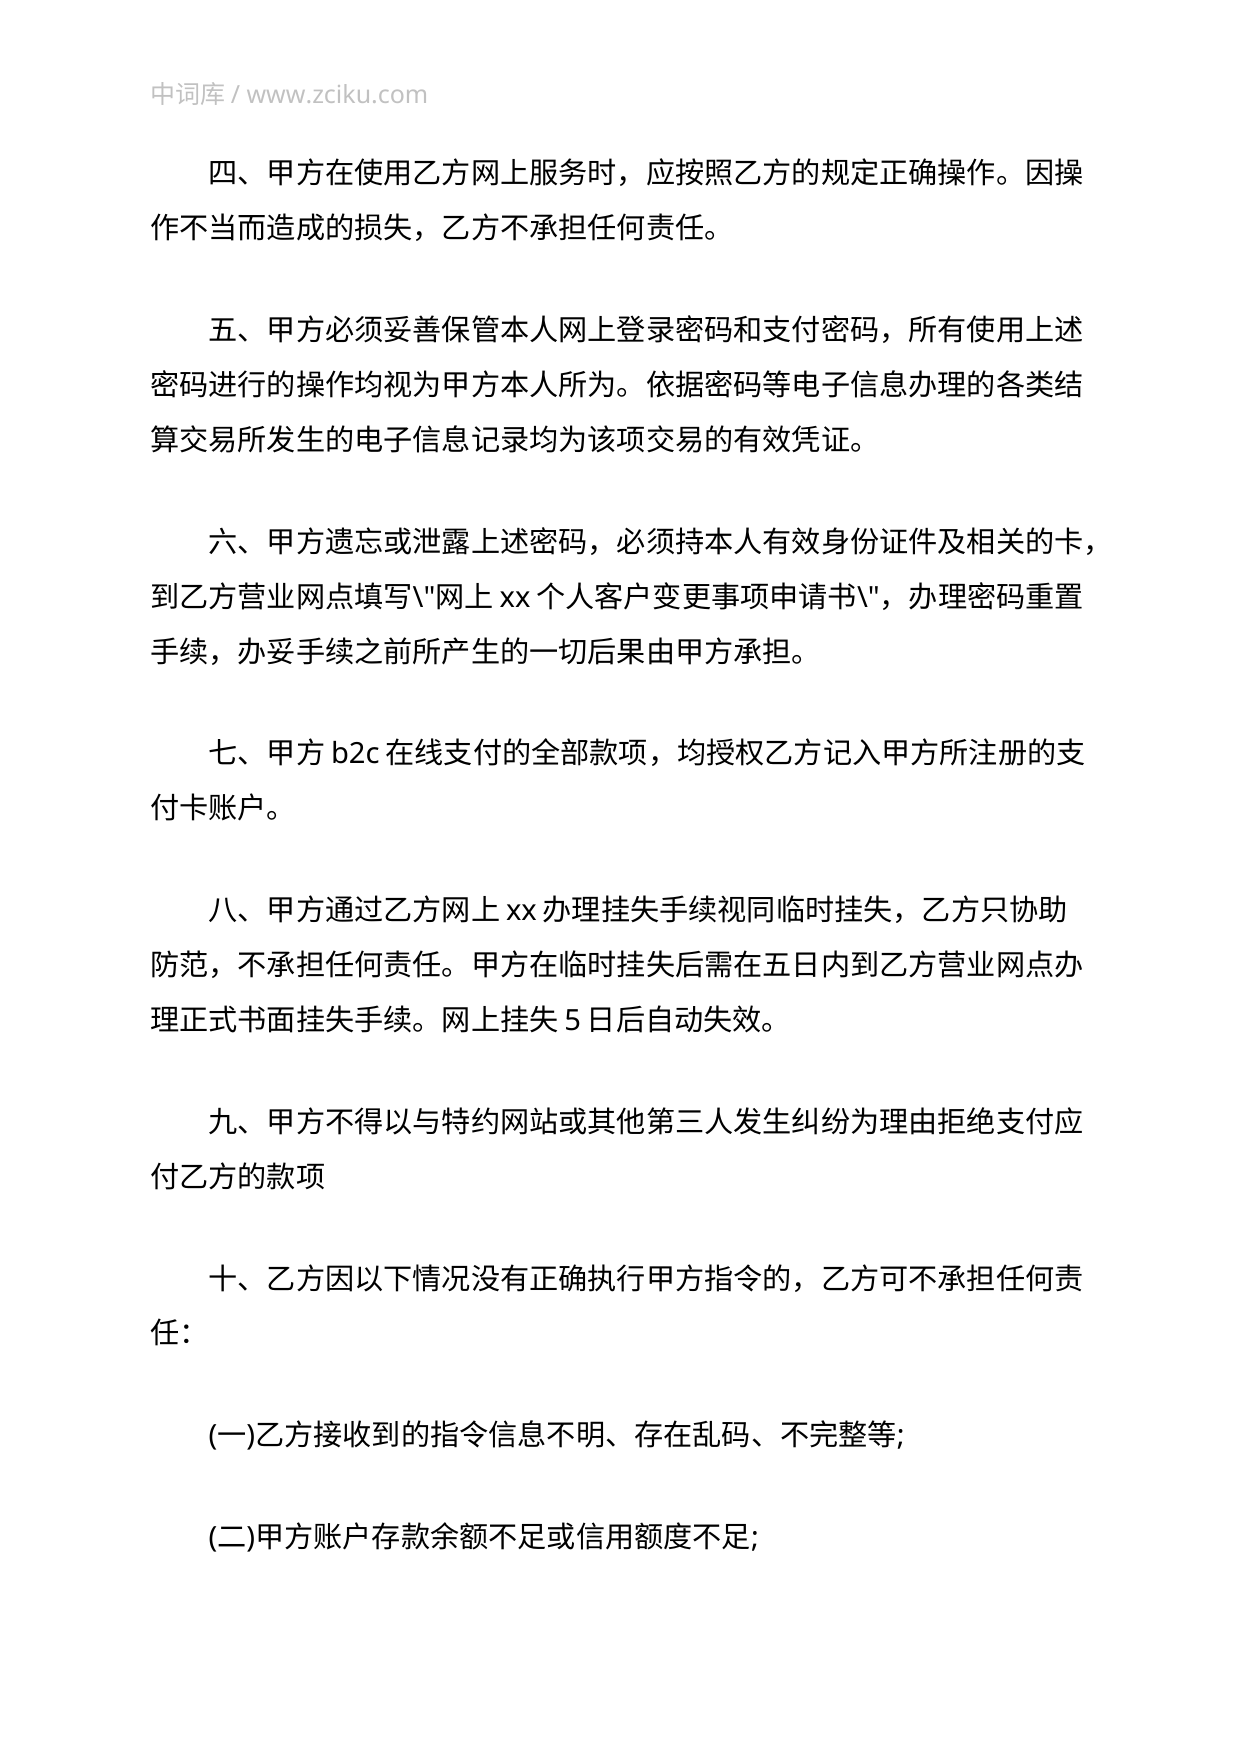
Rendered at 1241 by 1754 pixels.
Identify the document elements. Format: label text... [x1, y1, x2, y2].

text (二)甲方账户存款余额不足或信用额度不足; [150, 1514, 1090, 1556]
text 六、甲方遗忘或泄露上述密码，必须持本人有效身份证件及相关的卡，到乙方营业网点填写\"网上xx个人客户变更事项申请书\"，办理密码重置手续，办妥手续之前所产生的一切后果由甲方承担。 [150, 518, 1090, 670]
text (一)乙方接收到的指令信息不明、存在乱码、不完整等; [150, 1412, 1090, 1454]
text 七、甲方b2c在线支付的全部款项，均授权乙方记入甲方所注册的支付卡账户。 [150, 730, 1090, 827]
text 九、甲方不得以与特约网站或其他第三人发生纠纷为理由拒绝支付应付乙方的款项 [150, 1098, 1090, 1196]
text 八、甲方通过乙方网上xx办理挂失手续视同临时挂失，乙方只协助防范，不承担任何责任。甲方在临时挂失后需在五日内到乙方营业网点办理正式书面挂失手续。网上挂失5日后自动失效。 [150, 887, 1090, 1039]
text 四、甲方在使用乙方网上服务时，应按照乙方的规定正确操作。因操作不当而造成的损失，乙方不承担任何责任。 [150, 150, 1090, 247]
text 五、甲方必须妥善保管本人网上登录密码和支付密码，所有使用上述密码进行的操作均视为甲方本人所为。依据密码等电子信息办理的各类结算交易所发生的电子信息记录均为该项交易的有效凭证。 [150, 307, 1090, 459]
text 十、乙方因以下情况没有正确执行甲方指令的，乙方可不承担任何责任： [150, 1255, 1090, 1352]
